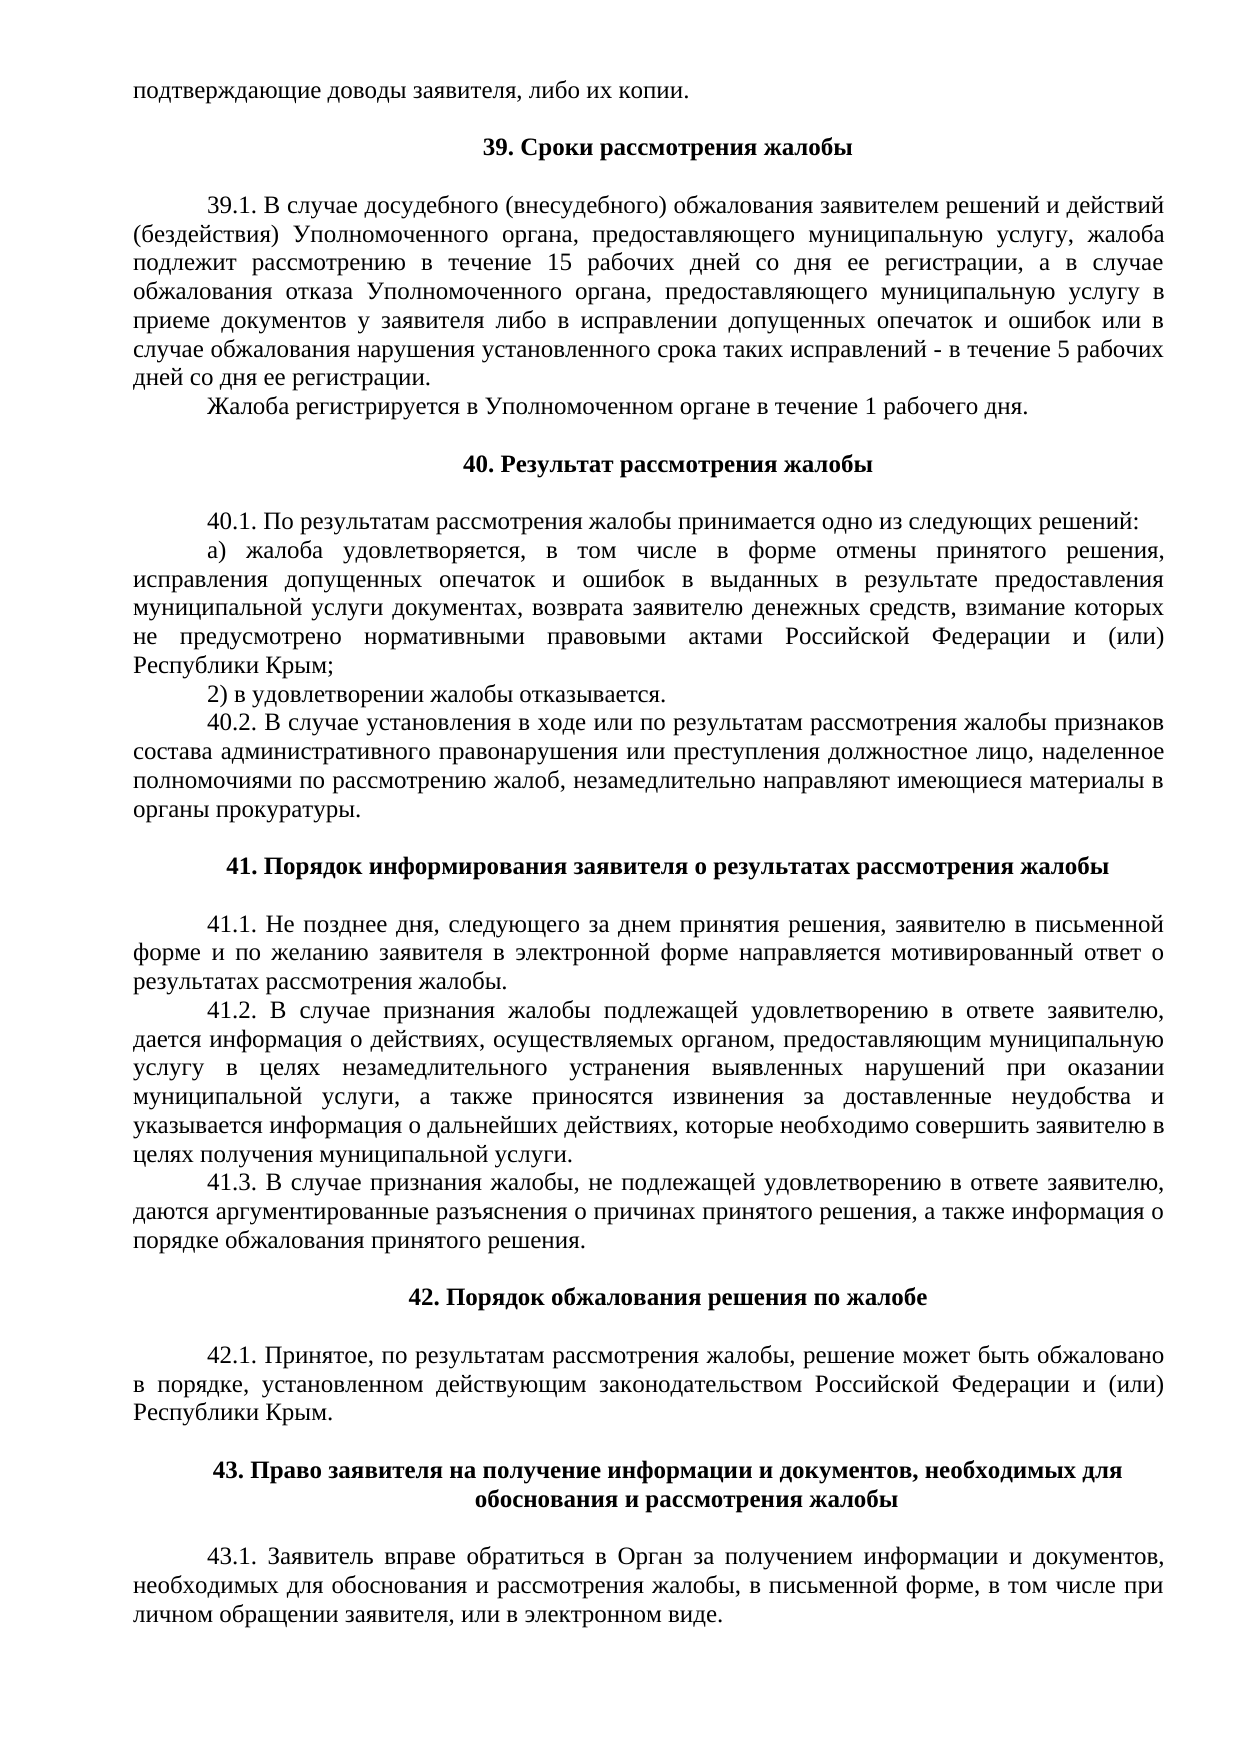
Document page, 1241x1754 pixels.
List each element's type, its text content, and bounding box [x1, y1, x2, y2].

text 2) в удовлетворении жалобы отказывается. [133, 679, 1165, 707]
text 43. Право заявителя на получение информации и документов, необходимых для обоснования и рассмотрения жалобы [170, 1455, 1165, 1512]
text Жалоба регистрируется в Уполномоченном органе в течение 1 рабочего дня. [133, 391, 1165, 420]
text 40.1. По результатам рассмотрения жалобы принимается одно из следующих решений: [133, 506, 1165, 535]
text 39. Сроки рассмотрения жалобы [170, 132, 1165, 161]
text 42.1. Принятое, по результатам рассмотрения жалобы, решение может быть обжаловано в порядке, установленном действующим законодательством Российской Федерации и (или) Республики Крым. [133, 1340, 1165, 1426]
text 41. Порядок информирования заявителя о результатах рассмотрения жалобы [170, 851, 1165, 880]
text 40.2. В случае установления в ходе или по результатам рассмотрения жалобы признаков состава административного правонарушения или преступления должностное лицо, наделенное полномочиями по рассмотрению жалоб, незамедлительно направляют имеющиеся материалы в органы прокуратуры. [133, 707, 1165, 822]
text 41.3. В случае признания жалобы, не подлежащей удовлетворению в ответе заявителю, даются аргументированные разъяснения о причинах принятого решения, а также информация о порядке обжалования принятого решения. [133, 1167, 1165, 1254]
text а) жалоба удовлетворяется, в том числе в форме отмены принятого решения, исправления допущенных опечаток и ошибок в выданных в результате предоставления муниципальной услуги документах, возврата заявителю денежных средств, взимание которых не предусмотрено нормативными правовыми актами Российской Федерации и (или) Республики Крым; [133, 535, 1165, 679]
text 42. Порядок обжалования решения по жалобе [170, 1282, 1165, 1311]
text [133, 75, 1165, 104]
text 40. Результат рассмотрения жалобы [170, 449, 1165, 477]
text 39.1. В случае досудебного (внесудебного) обжалования заявителем решений и действий (бездействия) Уполномоченного органа, предоставляющего муниципальную услугу, жалоба подлежит рассмотрению в течение 15 рабочих дней со дня ее регистрации, а в случае обжалования отказа Уполномоченного органа, предоставляющего муниципальную услугу в приеме документов у заявителя либо в исправлении допущенных опечаток и ошибок или в случае обжалования нарушения установленного срока таких исправлений - в течение 5 рабочих дней со дня ее регистрации. [133, 190, 1165, 391]
text 43.1. Заявитель вправе обратиться в Орган за получением информации и документов, необходимых для обоснования и рассмотрения жалобы, в письменной форме, в том числе при личном обращении заявителя, или в электронном виде. [133, 1541, 1165, 1627]
text 41.1. Не позднее дня, следующего за днем принятия решения, заявителю в письменной форме и по желанию заявителя в электронной форме направляется мотивированный ответ о результатах рассмотрения жалобы. [133, 909, 1165, 995]
text 41.2. В случае признания жалобы подлежащей удовлетворению в ответе заявителю, дается информация о действиях, осуществляемых органом, предоставляющим муниципальную услугу в целях незамедлительного устранения выявленных нарушений при оказании муниципальной услуги, а также приносятся извинения за доставленные неудобства и указывается информация о дальнейших действиях, которые необходимо совершить заявителю в целях получения муниципальной услуги. [133, 995, 1165, 1167]
